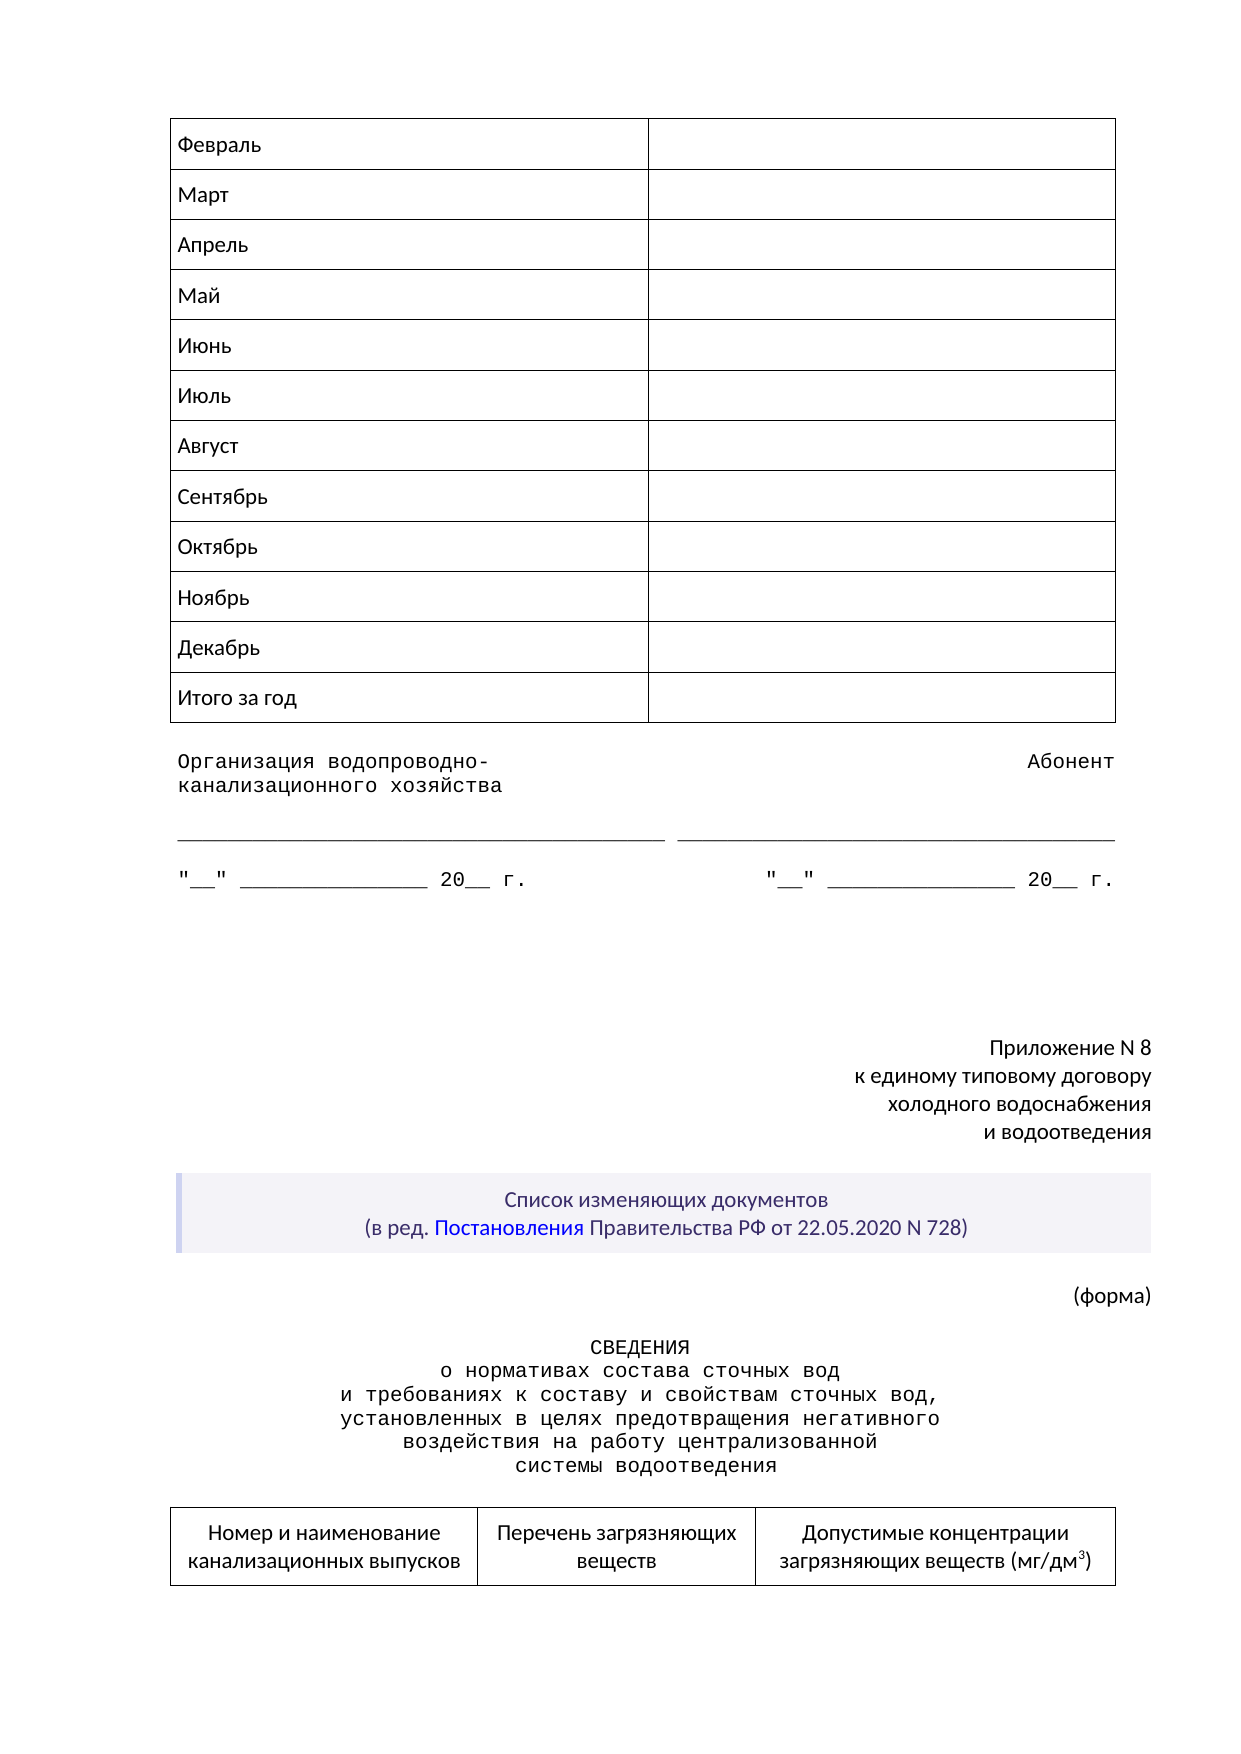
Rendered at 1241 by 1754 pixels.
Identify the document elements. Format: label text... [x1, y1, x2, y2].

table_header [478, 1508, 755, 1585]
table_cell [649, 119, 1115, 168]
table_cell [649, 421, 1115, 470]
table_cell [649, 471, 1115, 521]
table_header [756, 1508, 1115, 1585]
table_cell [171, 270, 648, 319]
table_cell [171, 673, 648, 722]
text установленных в целях предотвращения негативного [177, 1408, 1152, 1431]
text холодного водоснабжения [177, 1089, 1152, 1117]
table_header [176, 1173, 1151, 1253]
text Приложение N 8 [177, 1033, 1152, 1061]
text воздействия на работу централизованной [177, 1431, 1152, 1455]
text канализационного хозяйства [177, 774, 1152, 798]
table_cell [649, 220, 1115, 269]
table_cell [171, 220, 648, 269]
text Организация водопроводно- Абонент [177, 751, 1152, 774]
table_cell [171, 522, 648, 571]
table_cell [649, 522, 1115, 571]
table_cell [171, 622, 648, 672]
text (форма) [177, 1281, 1152, 1309]
text к единому типовому договору [177, 1061, 1152, 1089]
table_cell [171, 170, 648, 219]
text о нормативах состава сточных вод [177, 1360, 1152, 1384]
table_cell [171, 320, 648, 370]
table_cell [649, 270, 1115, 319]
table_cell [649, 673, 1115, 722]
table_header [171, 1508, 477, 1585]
text "__" _______________ 20__ г. "__" _______________ 20__ г. [177, 869, 1152, 893]
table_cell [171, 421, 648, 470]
text СВЕДЕНИЯ [177, 1337, 1152, 1360]
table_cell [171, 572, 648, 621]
text и требованиях к составу и свойствам сточных вод, [177, 1384, 1152, 1408]
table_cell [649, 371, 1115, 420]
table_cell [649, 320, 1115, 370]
text и водоотведения [177, 1117, 1152, 1145]
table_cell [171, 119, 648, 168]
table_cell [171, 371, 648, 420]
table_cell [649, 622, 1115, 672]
text системы водоотведения [177, 1455, 1152, 1479]
text _______________________________________ ___________________________________ [177, 822, 1152, 846]
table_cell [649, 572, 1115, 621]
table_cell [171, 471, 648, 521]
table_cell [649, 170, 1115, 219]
